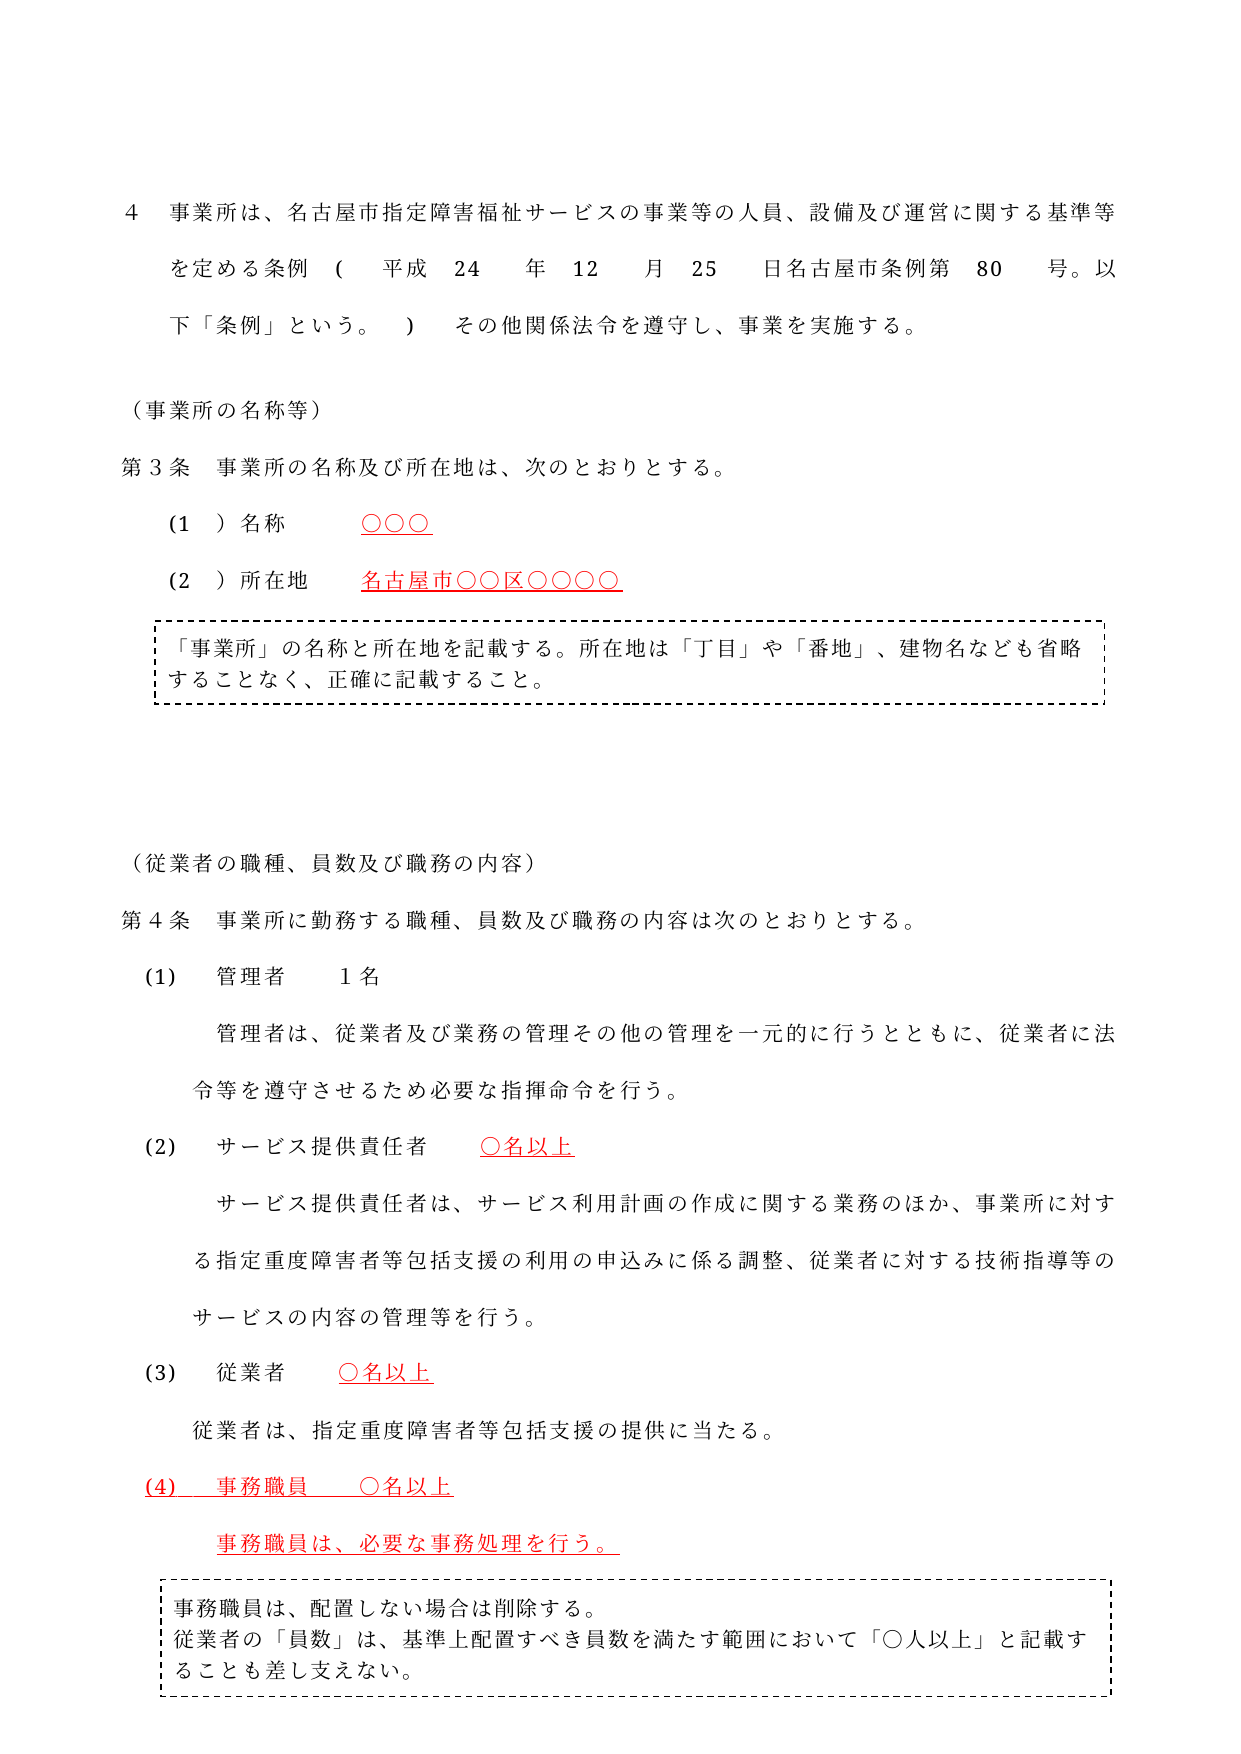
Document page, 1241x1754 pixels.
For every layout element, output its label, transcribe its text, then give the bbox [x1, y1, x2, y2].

text ４ 事業所は、名古屋市指定障害福祉サービスの事業等の人員、設備及び運営に関する基準等を定める条例(平成24年12月25日名古屋市条例第80号。以下「条例」という。)その他関係法令を遵守し、事業を実施する。 [121, 183, 1119, 353]
text (1) 管理者 １名 [121, 948, 1119, 1004]
text 第３条 事業所の名称及び所在地は、次のとおりとする。 [121, 438, 1119, 494]
text サービス提供責任者は、サービス利用計画の作成に関する業務のほか、事業所に対する指定重度障害者等包括支援の利用の申込みに係る調整、従業者に対する技術指導等のサービスの内容の管理等を行う。 [169, 1174, 1119, 1344]
text 従業者は、指定重度障害者等包括支援の提供に当たる。 [169, 1401, 1119, 1458]
text （事業所の名称等） [121, 381, 1119, 438]
text (3) 従業者 ○名以上 [121, 1344, 1119, 1401]
text 事務職員は、必要な事務処理を行う。 [121, 1514, 1119, 1571]
text (4) 事務職員 ○名以上 [121, 1458, 1119, 1514]
text (2）所在地 名古屋市○○区○○○○ [121, 551, 1119, 608]
text （従業者の職種、員数及び職務の内容） [121, 834, 1119, 891]
text (2) サービス提供責任者 ○名以上 [121, 1118, 1119, 1174]
text (1）名称 ○○○ [121, 494, 1119, 551]
text 管理者は、従業者及び業務の管理その他の管理を一元的に行うとともに、従業者に法令等を遵守させるため必要な指揮命令を行う。 [169, 1004, 1119, 1118]
text 第４条 事業所に勤務する職種、員数及び職務の内容は次のとおりとする。 [121, 891, 1119, 948]
